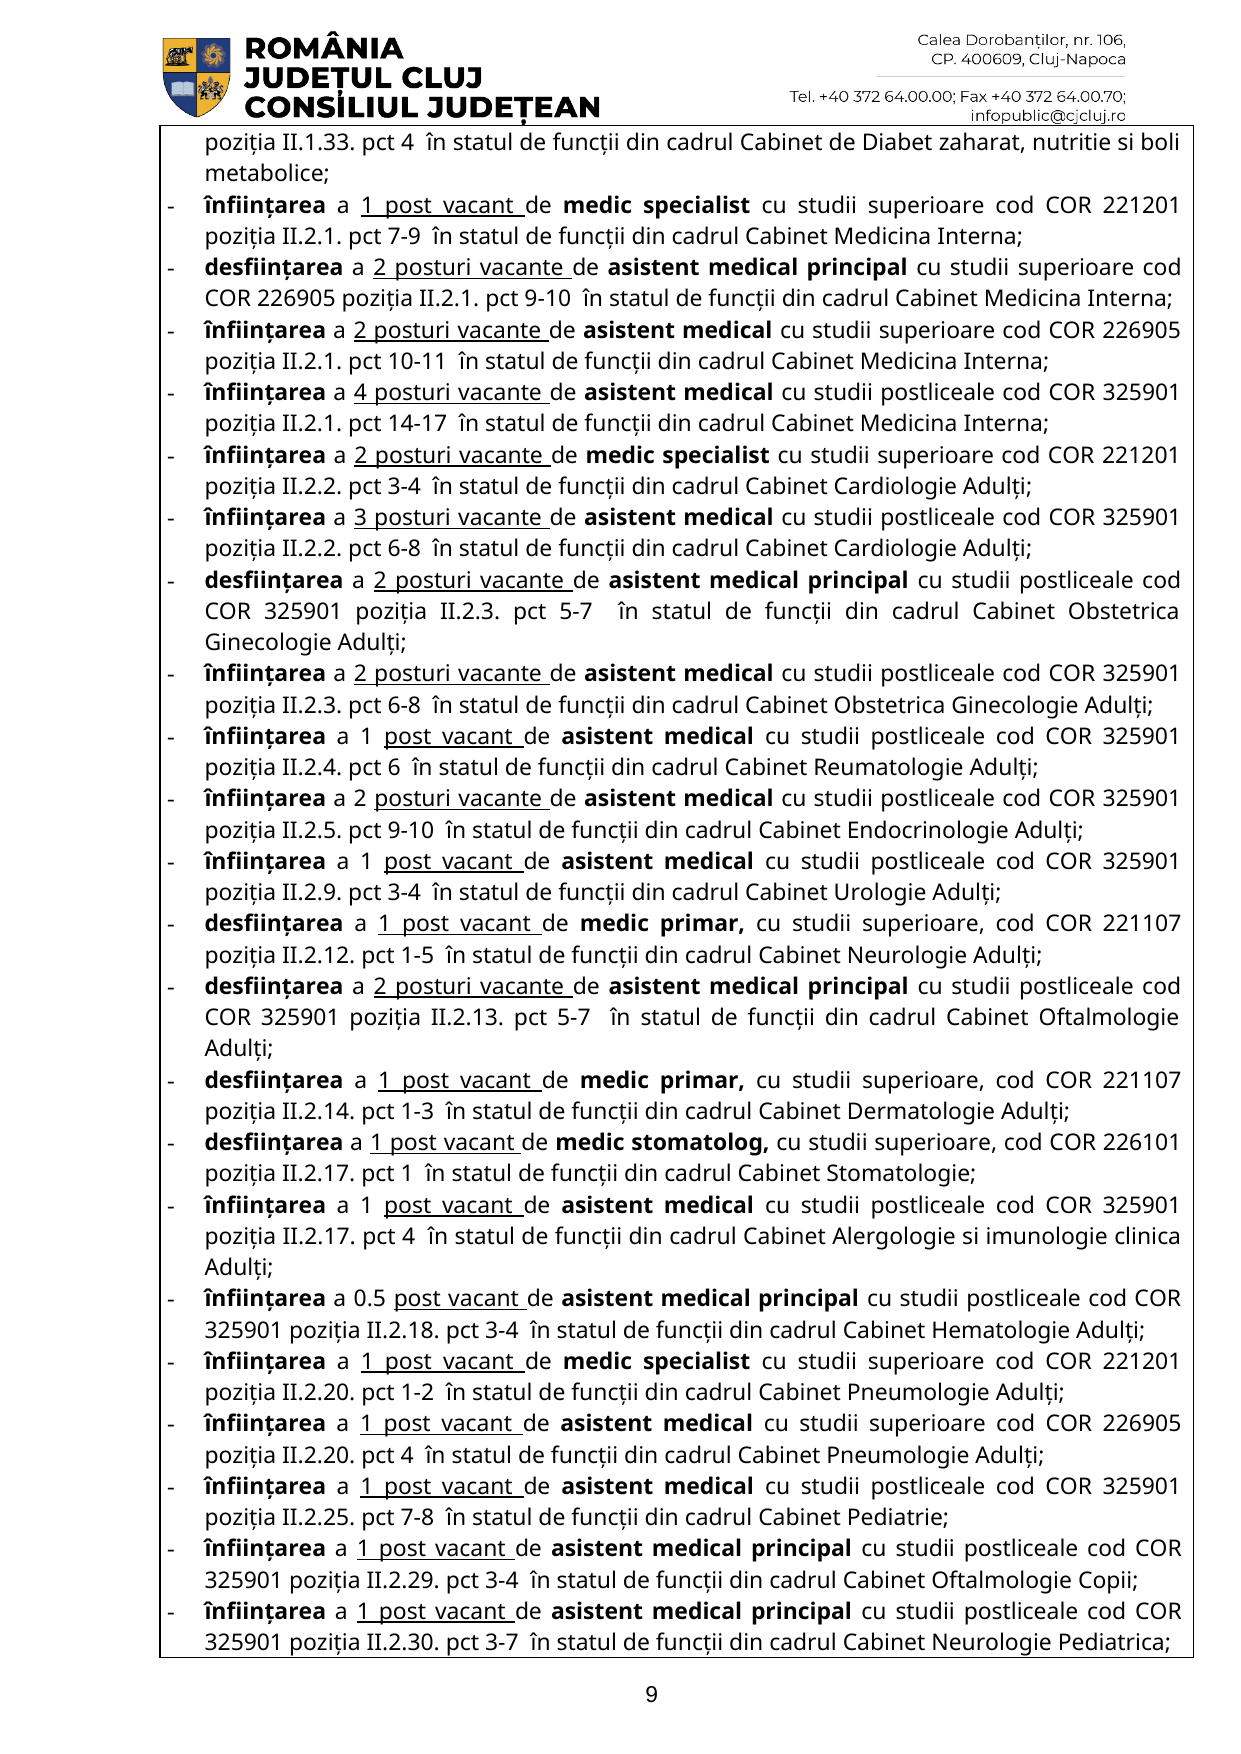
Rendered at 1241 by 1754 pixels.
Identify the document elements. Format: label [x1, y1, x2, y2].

table_cell [161, 126, 1193, 1657]
picture [789, 31, 1125, 125]
picture [162, 31, 600, 125]
